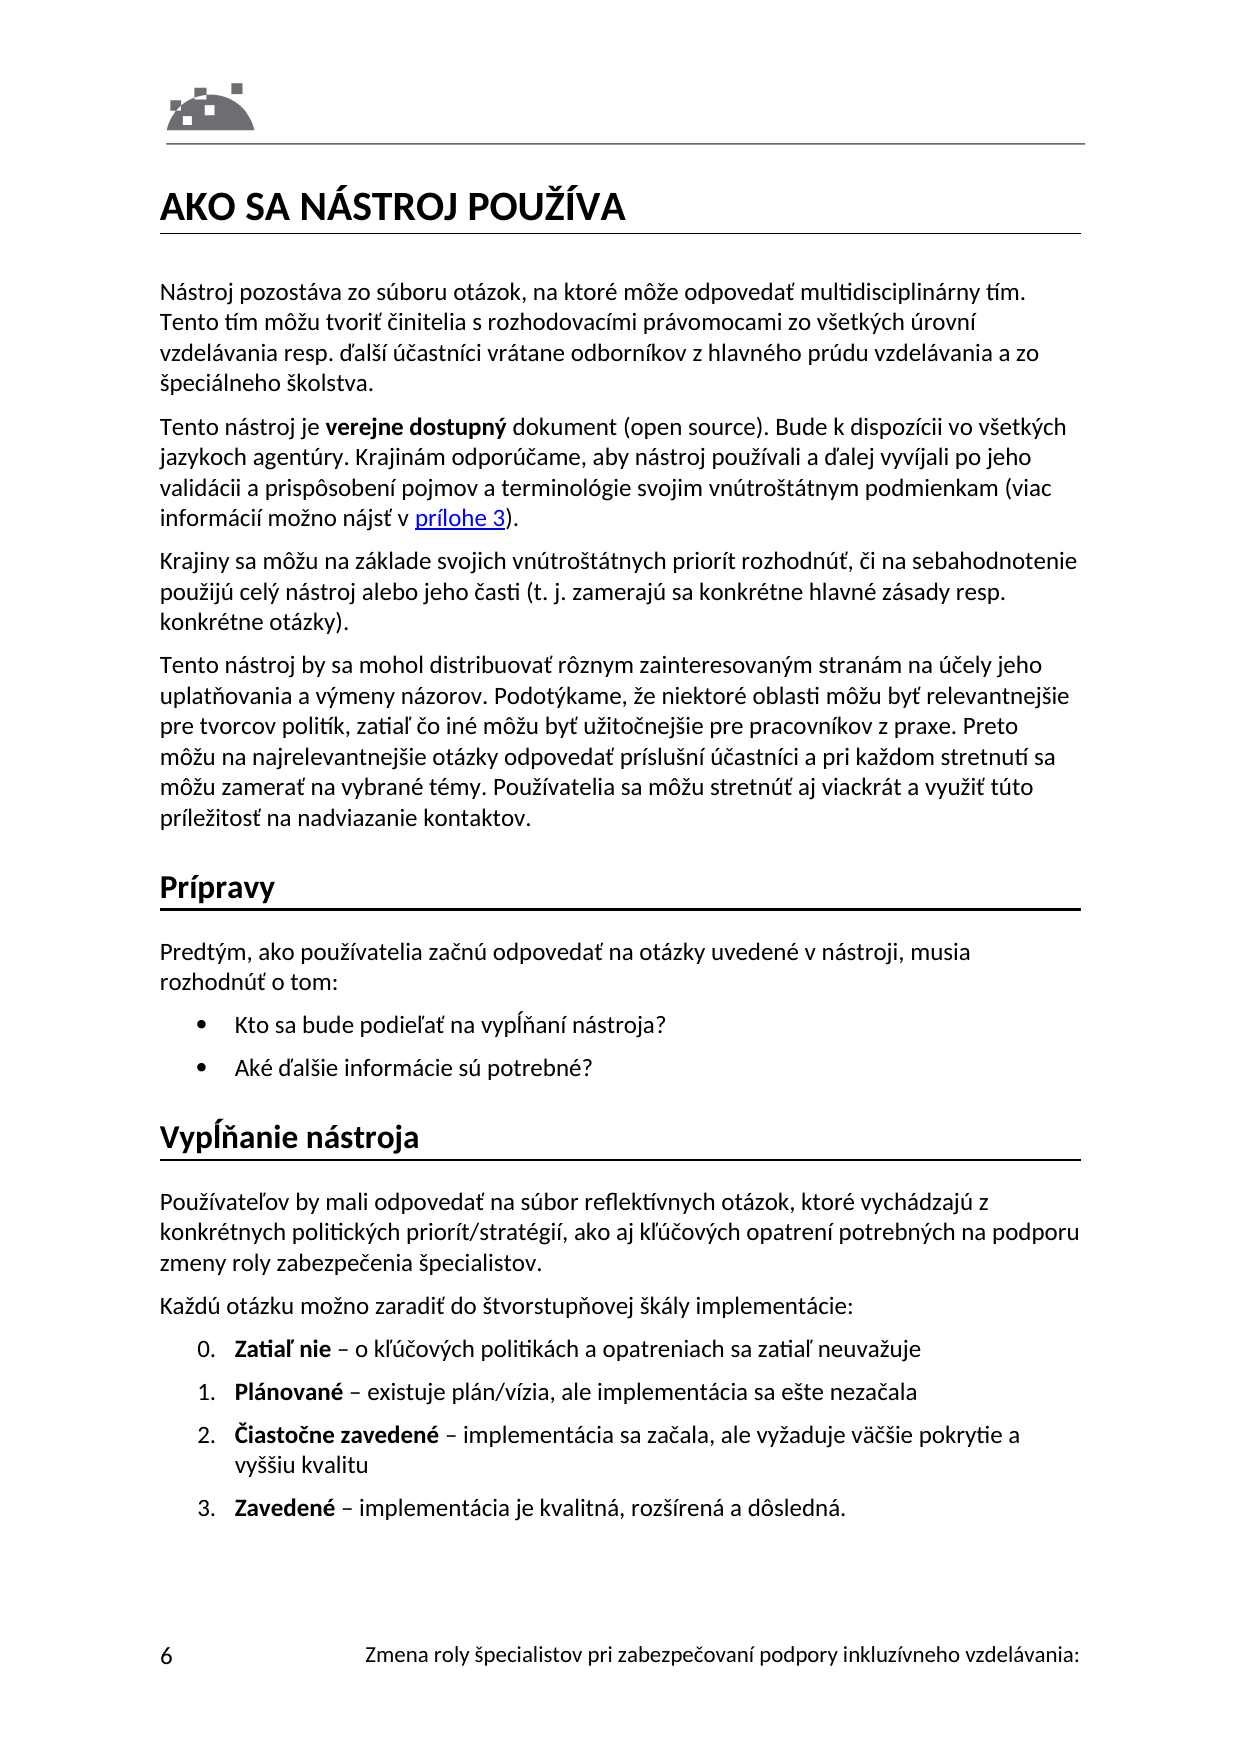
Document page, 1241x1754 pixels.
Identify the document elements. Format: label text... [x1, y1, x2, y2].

list Čiastočne zavedené – implementácia sa začala, ale vyžaduje väčšie pokrytie a vyššiu kvalitu [197, 1419, 1081, 1480]
list Plánované – existuje plán/vízia, ale implementácia sa ešte nezačala [197, 1376, 1081, 1407]
list Zavedené – implementácia je kvalitná, rozšírená a dôsledná. [197, 1493, 1081, 1523]
text Predtým, ako používatelia začnú odpovedať na otázky uvedené v nástroji, musia rozhodnúť o tom: [159, 936, 1081, 997]
text Tento nástroj je verejne dostupný dokument (open source). Bude k dispozícii vo všetkých jazykoch agentúry. Krajinám odporúčame, aby nástroj používali a ďalej vyvíjali po jeho validácii a prispôsobení pojmov a terminológie svojim vnútroštátnym podmienkam (viac informácií možno nájsť v prílohe 3). [159, 411, 1081, 533]
list Zatiaľ nie – o kľúčových politikách a opatreniach sa zatiaľ neuvažuje [197, 1333, 1081, 1363]
text Každú otázku možno zaradiť do štvorstupňovej škály implementácie: [159, 1290, 1081, 1321]
subtitle Prípravy [159, 866, 1081, 911]
picture [159, 73, 1090, 152]
text Tento nástroj by sa mohol distribuovať rôznym zainteresovaným stranám na účely jeho uplatňovania a výmeny názorov. Podotýkame, že niektoré oblasti môžu byť relevantnejšie pre tvorcov politík, zatiaľ čo iné môžu byť užitočnejšie pre pracovníkov z praxe. Preto môžu na najrelevantnejšie otázky odpovedať príslušní účastníci a pri každom stretnutí sa môžu zamerať na vybrané témy. Používatelia sa môžu stretnúť aj viackrát a využiť túto príležitosť na nadviazanie kontaktov. [159, 649, 1081, 832]
subtitle Ako sa nástroj používa [159, 180, 1081, 234]
list Kto sa bude podieľať na vypĺňaní nástroja? [197, 1009, 1081, 1040]
text Krajiny sa môžu na základe svojich vnútroštátnych priorít rozhodnúť, či na sebahodnotenie použijú celý nástroj alebo jeho časti (t. j. zamerajú sa konkrétne hlavné zásady resp. konkrétne otázky). [159, 545, 1081, 637]
text Používateľov by mali odpovedať na súbor reflektívnych otázok, ktoré vychádzajú z konkrétnych politických priorít/stratégií, ako aj kľúčových opatrení potrebných na podporu zmeny roly zabezpečenia špecialistov. [159, 1186, 1081, 1277]
list Aké ďalšie informácie sú potrebné? [197, 1052, 1081, 1083]
text Nástroj pozostáva zo súboru otázok, na ktoré môže odpovedať multidisciplinárny tím. Tento tím môžu tvoriť činitelia s rozhodovacími právomocami zo všetkých úrovní vzdelávania resp. ďalší účastníci vrátane odborníkov z hlavného prúdu vzdelávania a zo špeciálneho školstva. [159, 276, 1081, 398]
subtitle Vypĺňanie nástroja [159, 1116, 1081, 1161]
